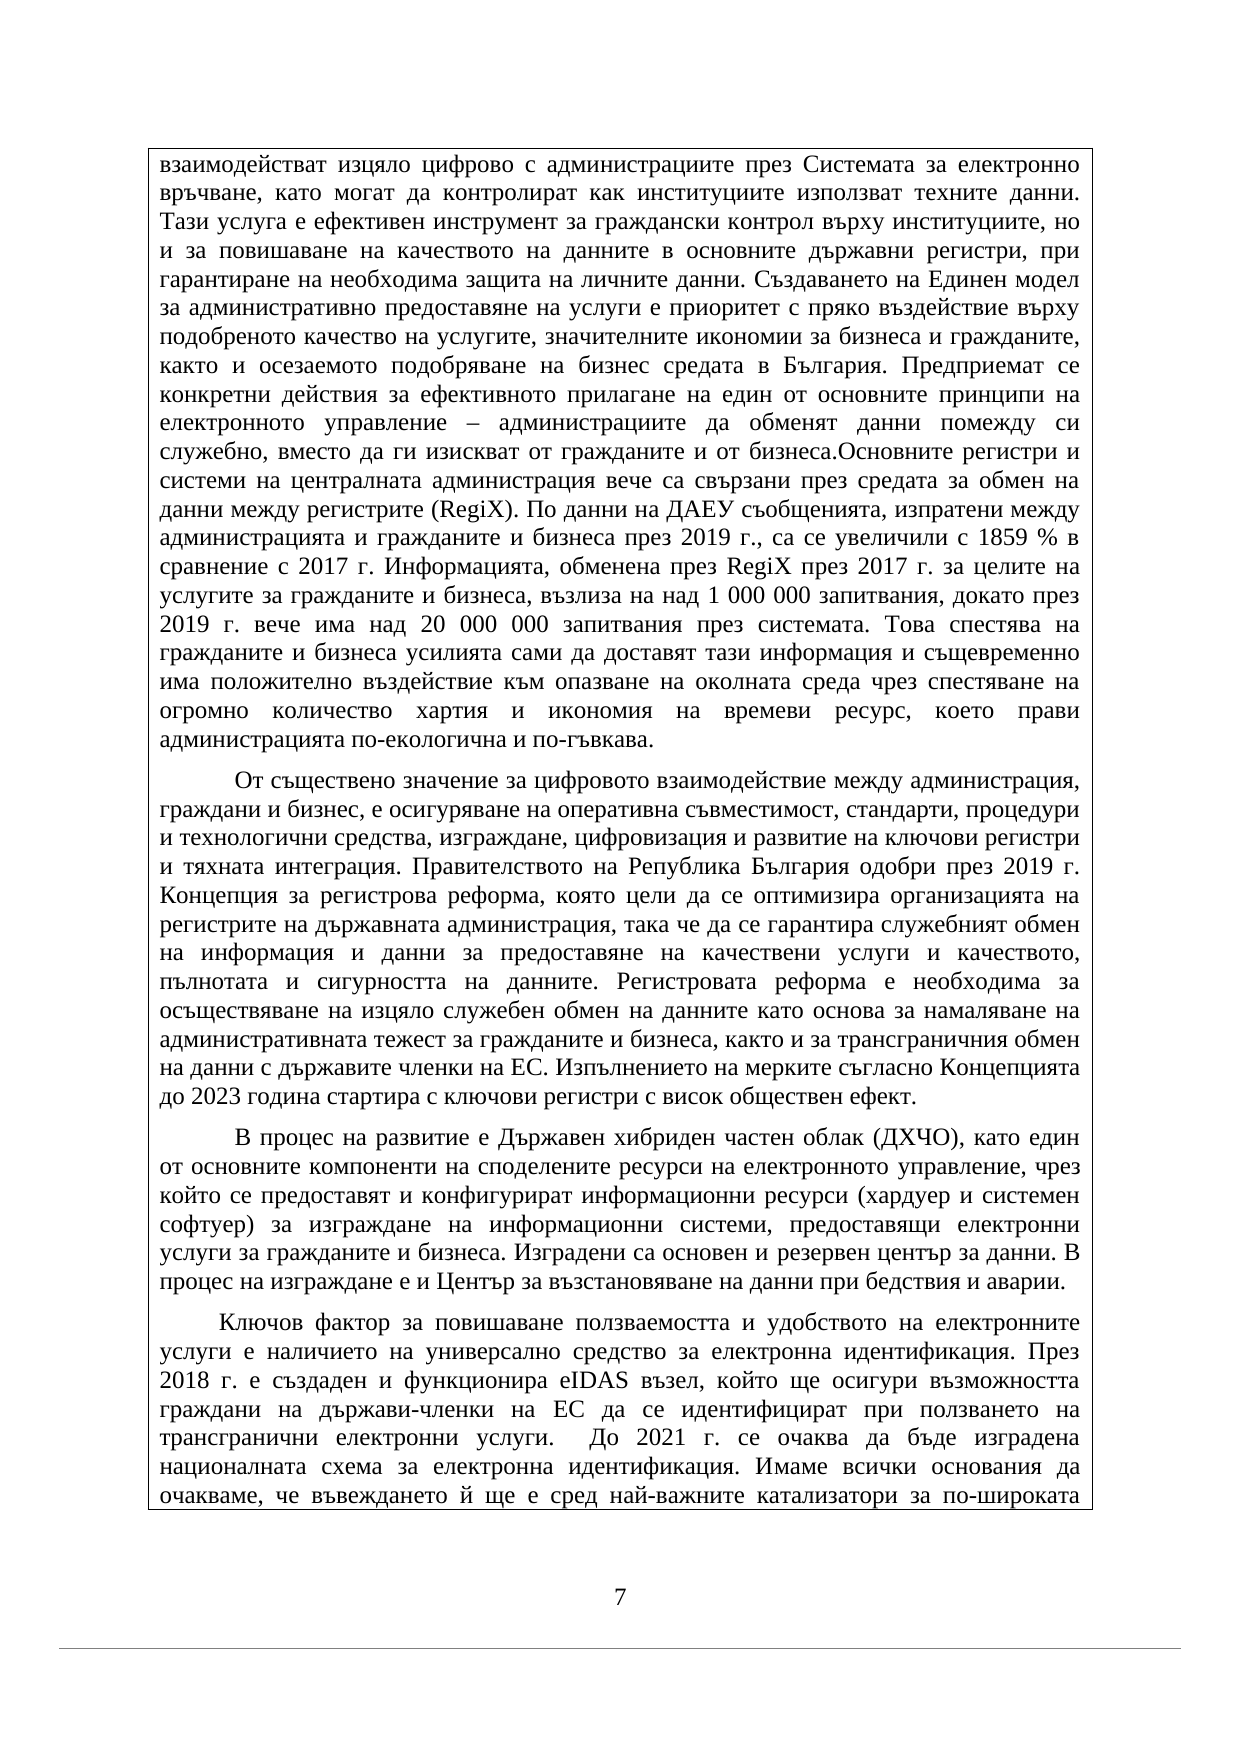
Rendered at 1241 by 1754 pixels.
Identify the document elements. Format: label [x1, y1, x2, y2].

table_header [149, 149, 1092, 1509]
